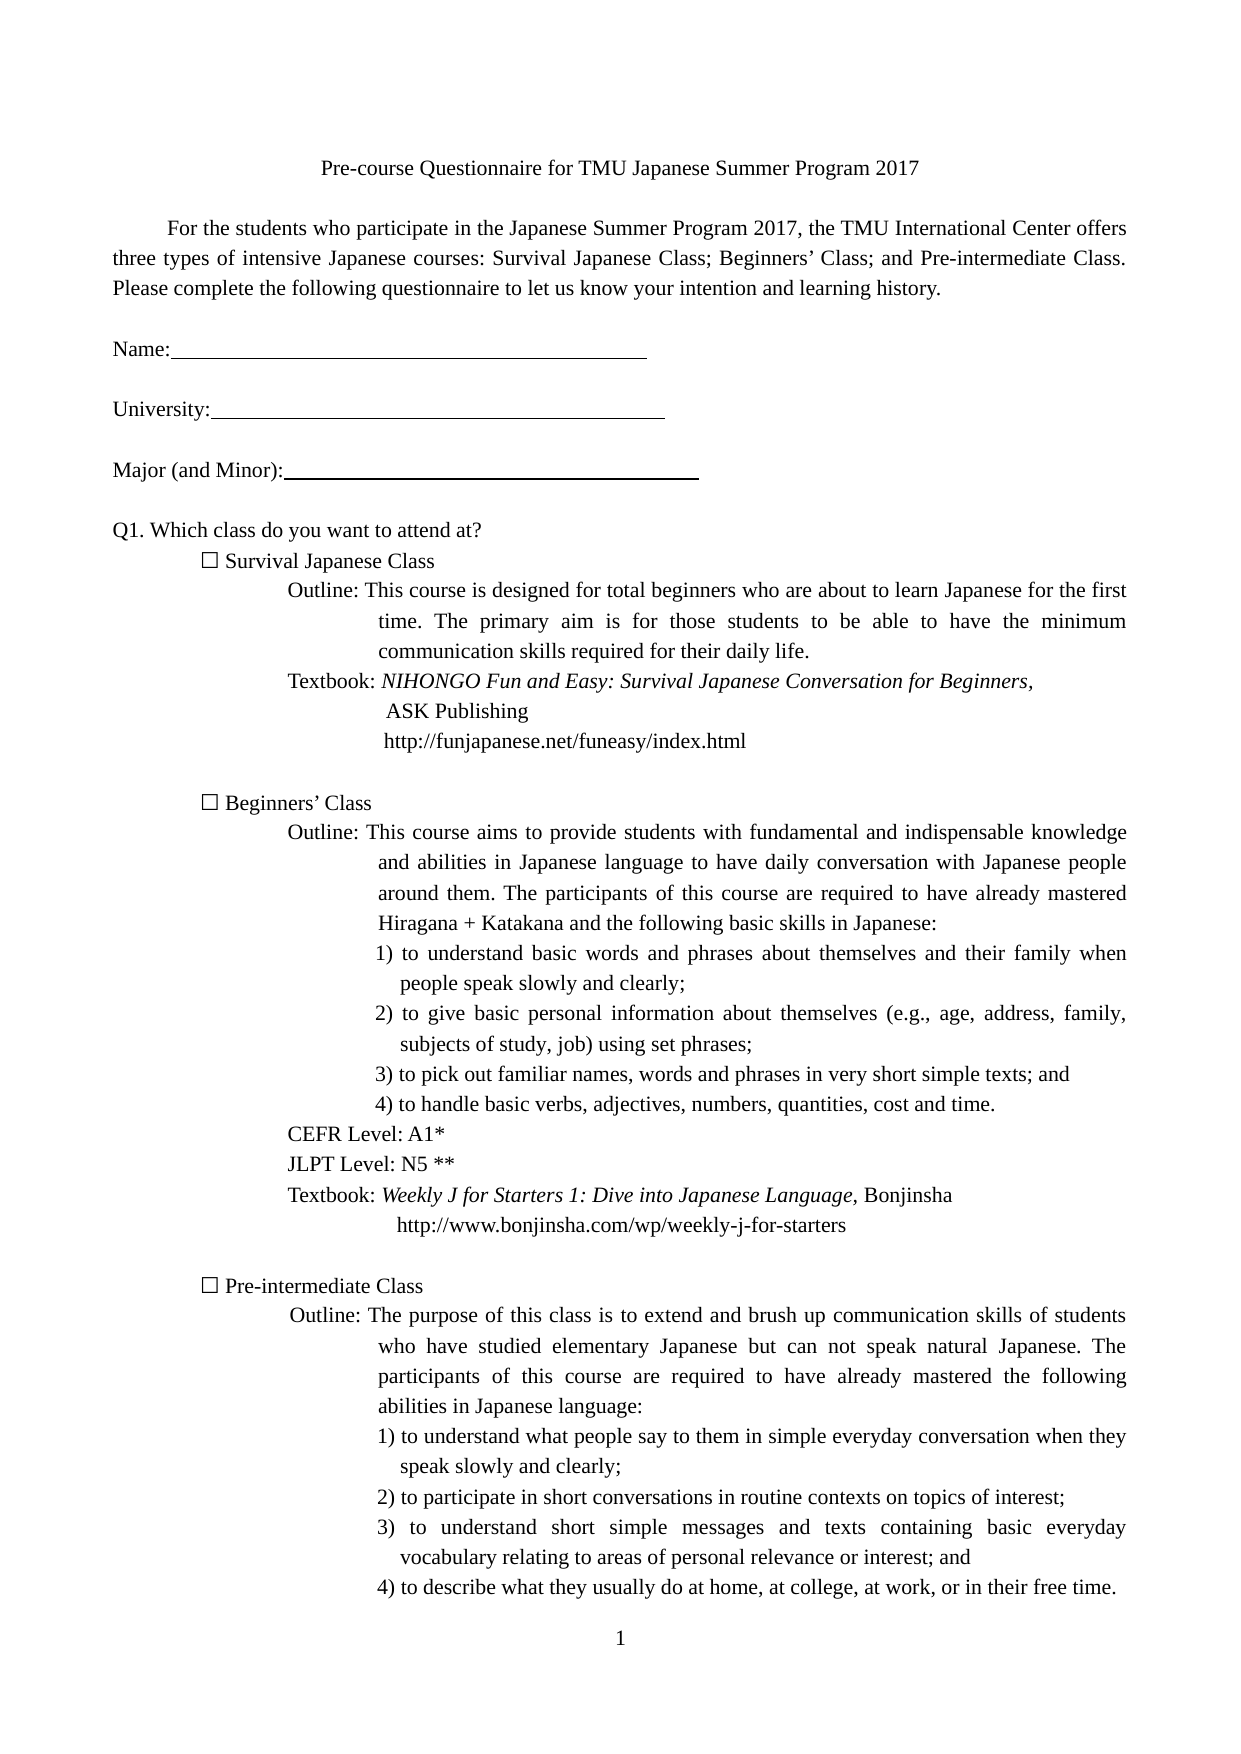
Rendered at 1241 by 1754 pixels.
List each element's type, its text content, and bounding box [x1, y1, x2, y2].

text ☐ Pre-intermediate Class [112, 1270, 1128, 1300]
text JLPT Level: N5 ** [112, 1149, 1128, 1179]
text Textbook: Weekly J for Starters 1: Dive into Japanese Language, Bonjinsha [112, 1179, 1128, 1209]
text ASK Publishing [298, 696, 1128, 726]
text Outline: This course is designed for total beginners who are about to learn Japanese for the first time. The primary aim is for those students to be able to have the minimum communication skills required for their daily life. [287, 575, 1128, 666]
text 4) to handle basic verbs, adjectives, numbers, quantities, cost and time. [375, 1088, 1128, 1119]
text Outline: This course aims to provide students with fundamental and indispensable knowledge and abilities in Japanese language to have daily conversation with Japanese people around them. The participants of this course are required to have already mastered Hiragana + Katakana and the following basic skills in Japanese: [287, 817, 1128, 937]
text 1) to understand what people say to them in simple everyday conversation when they speak slowly and clearly; [377, 1421, 1128, 1481]
text http://www.bonjinsha.com/wp/weekly-j-for-starters [112, 1209, 1128, 1239]
text 1) to understand basic words and phrases about themselves and their family when people speak slowly and clearly; [375, 937, 1128, 998]
text ☐ Beginners’ Class [112, 786, 1128, 817]
text Major (and Minor): [112, 454, 1128, 484]
text Q1. Which class do you want to attend at? [112, 514, 1128, 545]
text 4) to describe what they usually do at home, at college, at work, or in their free time. [377, 1572, 1128, 1602]
text CEFR Level: A1* [112, 1119, 1128, 1149]
text University: [112, 394, 1128, 424]
text 3) to pick out familiar names, words and phrases in very short simple texts; and [375, 1058, 1128, 1088]
text Name: [112, 333, 1128, 363]
text 3) to understand short simple messages and texts containing basic everyday vocabulary relating to areas of personal relevance or interest; and [377, 1511, 1128, 1572]
text Outline: The purpose of this class is to extend and brush up communication skills of students who have studied elementary Japanese but can not speak natural Japanese. The participants of this course are required to have already mastered the following abilities in Japanese language: [289, 1300, 1128, 1421]
text For the students who participate in the Japanese Summer Program 2017, the TMU International Center offers three types of intensive Japanese courses: Survival Japanese Class; Beginners’ Class; and Pre-intermediate Class. Please complete the following questionnaire to let us know your intention and learning history. [112, 212, 1128, 303]
text 2) to give basic personal information about themselves (e.g., age, address, family, subjects of study, job) using set phrases; [375, 998, 1128, 1058]
text 2) to participate in short conversations in routine contexts on topics of interest; [377, 1481, 1128, 1511]
text Pre-course Questionnaire for TMU Japanese Summer Program 2017 [112, 152, 1128, 182]
text ☐ Survival Japanese Class [112, 545, 1128, 575]
text http://funjapanese.net/funeasy/index.html [287, 726, 1128, 756]
text Textbook: NIHONGO Fun and Easy: Survival Japanese Conversation for Beginners, [287, 666, 1128, 696]
